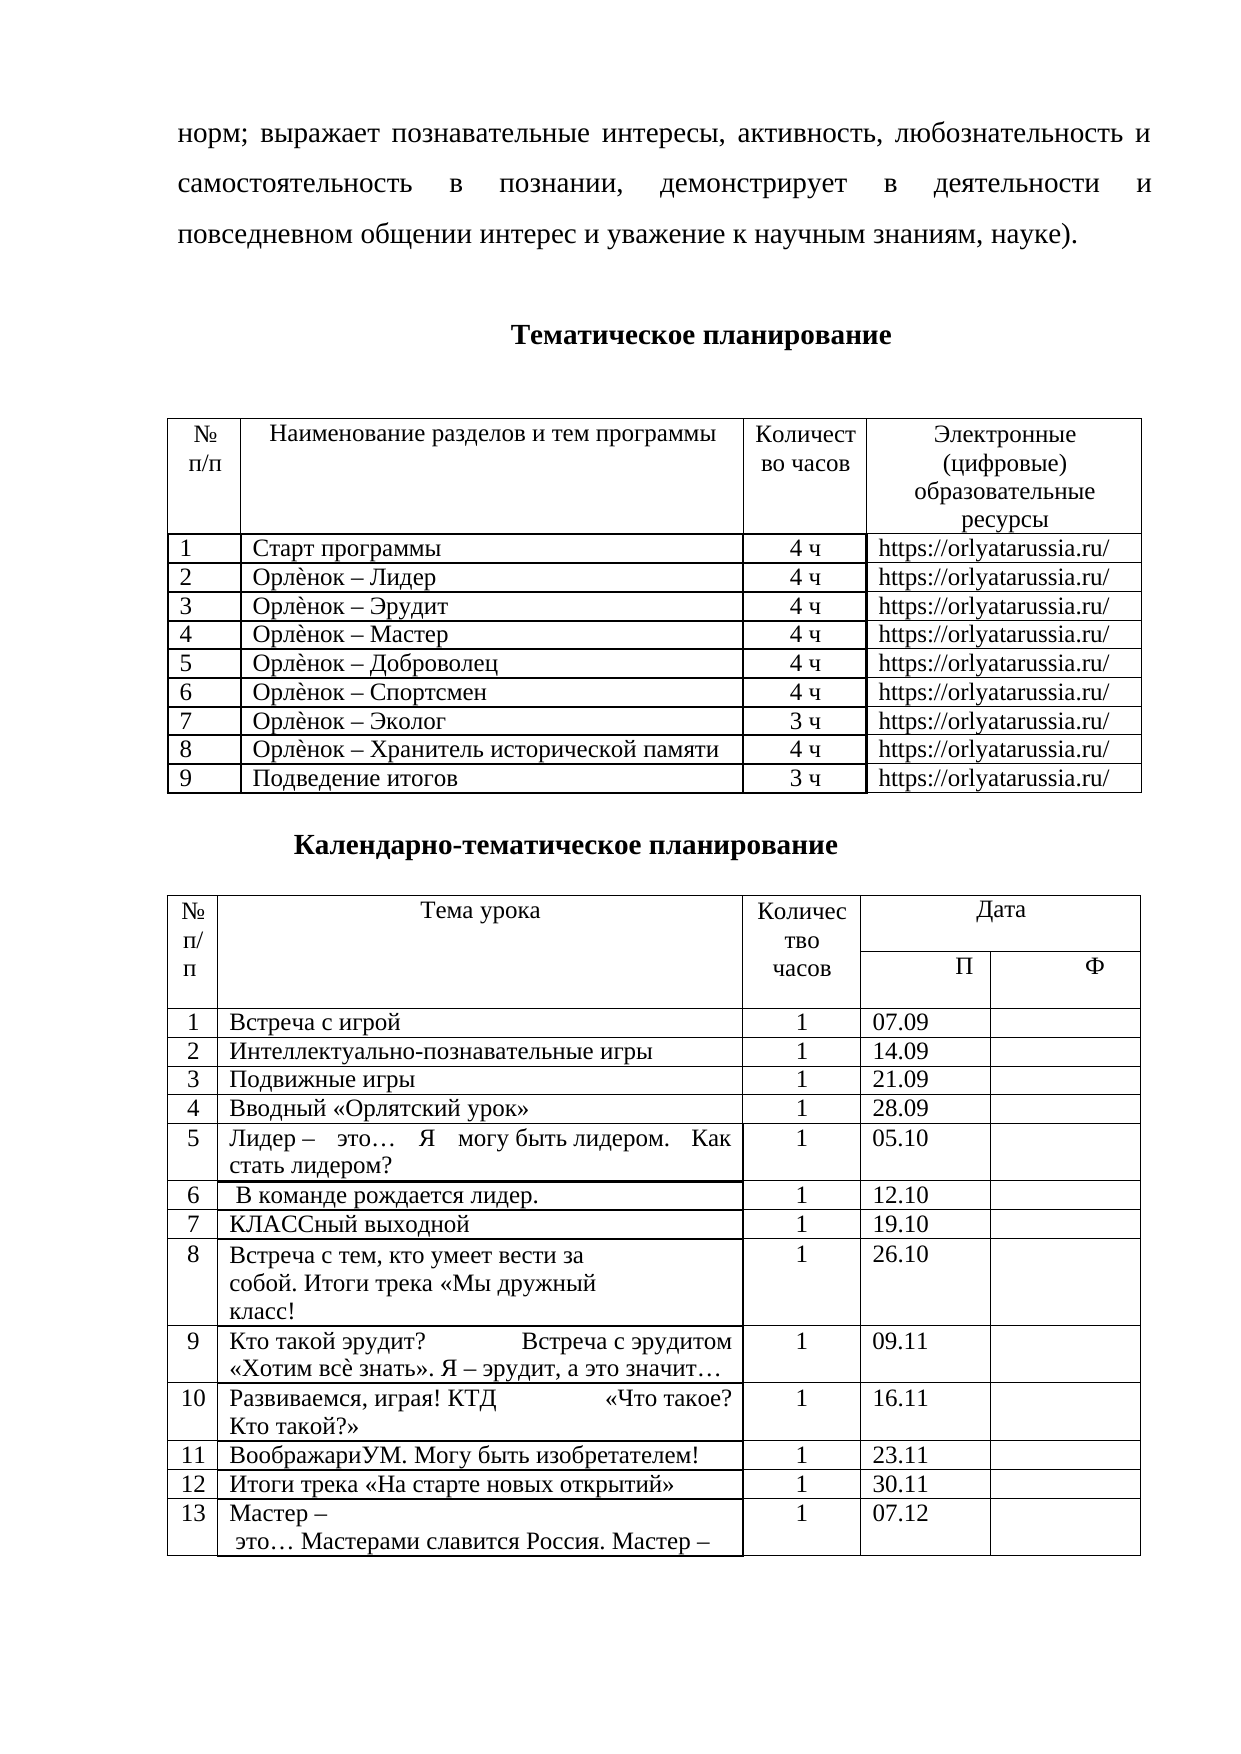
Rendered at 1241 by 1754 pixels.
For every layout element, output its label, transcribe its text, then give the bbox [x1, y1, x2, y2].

table_header Тема урока [218, 896, 742, 1008]
table_cell 5 [168, 1124, 217, 1180]
table_header Наименование разделов и тем программы [241, 419, 743, 533]
table_cell https://orlyatarussia.ru/ [868, 649, 1141, 677]
table_cell 3 [168, 1067, 217, 1094]
table_cell 12 [168, 1470, 217, 1497]
table_cell 9 [169, 765, 240, 792]
table_cell 1 [744, 1383, 860, 1440]
table_cell Старт программы [242, 535, 742, 562]
table_cell https://orlyatarussia.ru/ [868, 592, 1141, 619]
table_cell 4 ч [744, 564, 865, 591]
table_cell 23.11 [861, 1441, 990, 1469]
table_cell 9 [168, 1326, 217, 1382]
table_cell [991, 1470, 1140, 1497]
table_cell В команде рождается лидер. [218, 1183, 742, 1209]
table_cell https://orlyatarussia.ru/ [868, 678, 1141, 706]
table_cell 8 [169, 736, 240, 763]
table_cell https://orlyatarussia.ru/ [868, 707, 1141, 734]
table_cell 1 [169, 535, 240, 562]
table_cell 2 [168, 1038, 217, 1066]
table_cell Орлѐнок – Лидер [242, 564, 742, 591]
table_cell 1 [743, 1067, 860, 1094]
table_cell 05.10 [861, 1124, 990, 1180]
table_cell 09.11 [861, 1326, 990, 1382]
table_cell 13 [168, 1499, 217, 1555]
table_cell 4 ч [744, 679, 865, 706]
table_cell 3 [169, 593, 240, 619]
table_cell Развиваемся, играя! КТД «Что такое? Кто такой?» [218, 1384, 742, 1440]
table_cell 1 [744, 1124, 860, 1180]
table_cell Орлѐнок – Эколог [242, 708, 742, 734]
table_cell 12.10 [861, 1181, 990, 1209]
table_cell 1 [744, 1499, 860, 1555]
table_cell 1 [744, 1239, 860, 1325]
table_cell Орлѐнок – Доброволец [242, 650, 742, 677]
table_cell 7 [168, 1210, 217, 1238]
table_cell [991, 1326, 1140, 1382]
table_header Дата [861, 896, 1140, 951]
table_cell 4 ч [744, 535, 865, 562]
table_header Количес тво часов [743, 896, 860, 1008]
table_cell 1 [743, 1009, 860, 1037]
table_cell https://orlyatarussia.ru/ [868, 621, 1141, 648]
table_cell 1 [744, 1470, 860, 1497]
table_cell 30.11 [861, 1470, 990, 1497]
table_cell [991, 1038, 1140, 1066]
table_cell 26.10 [861, 1239, 990, 1325]
table_cell Встреча с игрой [218, 1009, 742, 1037]
table_cell 7 [169, 708, 240, 734]
table_cell 6 [169, 679, 240, 706]
table_header Количест во часов [744, 419, 866, 533]
table_cell 1 [744, 1181, 860, 1209]
subtitle Тематическое планирование [294, 317, 1109, 351]
table_cell [991, 1210, 1140, 1238]
table_cell 3 ч [744, 708, 865, 734]
table_cell Подведение итогов [242, 765, 742, 792]
table_cell https://orlyatarussia.ru/ [868, 764, 1141, 792]
table_cell [991, 1239, 1140, 1325]
table_cell 6 [168, 1181, 217, 1209]
table_header Электронные (цифровые) образовательные ресурсы [867, 419, 1141, 533]
table_cell [991, 1441, 1140, 1469]
table_cell Орлѐнок – Мастер [242, 622, 742, 648]
table_cell 10 [168, 1383, 217, 1440]
table_cell Орлѐнок – Хранитель исторической памяти [242, 736, 742, 763]
table_cell [991, 1067, 1140, 1094]
table_cell [991, 1181, 1140, 1209]
table_cell 4 ч [744, 650, 865, 677]
table_cell https://orlyatarussia.ru/ [868, 735, 1141, 763]
table_cell 3 ч [744, 765, 865, 792]
table_cell Встреча с тем, кто умеет вести за собой. Итоги трека «Мы дружный класс! [218, 1240, 742, 1325]
table_cell Мастер – это… Мастерами славится Россия. Мастер – [218, 1500, 742, 1555]
table_cell КЛАССный выходной [218, 1211, 742, 1238]
table_header № п/п [168, 419, 240, 533]
table_cell 1 [743, 1038, 860, 1066]
table_cell Интеллектуально-познавательные игры [218, 1038, 742, 1066]
table_cell 28.09 [861, 1095, 990, 1123]
text Календарно-тематическое планирование [294, 827, 1109, 861]
table_cell 1 [744, 1210, 860, 1238]
table_cell Орлѐнок – Эрудит [242, 593, 742, 619]
table_cell Ф [991, 952, 1140, 1008]
table_cell https://orlyatarussia.ru/ [868, 563, 1141, 591]
table_cell Вводный «Орлятский урок» [218, 1095, 742, 1123]
table_cell 11 [168, 1441, 217, 1469]
table_cell [991, 1095, 1140, 1123]
table_cell Итоги трека «На старте новых открытий» [218, 1471, 742, 1497]
text норм; выражает познавательные интересы, активность, любознательность и самостоятельность в познании, демонстрирует в деятельности и повседневном общении интерес и уважение к научным знаниям, науке). [177, 115, 1152, 249]
table_cell 14.09 [861, 1038, 990, 1066]
table_cell 1 [743, 1095, 860, 1123]
table_cell 21.09 [861, 1067, 990, 1094]
table_cell https://orlyatarussia.ru/ [868, 534, 1141, 562]
table_cell [991, 1124, 1140, 1180]
table_cell Лидер – это… Я могу быть лидером. Как стать лидером? [218, 1124, 742, 1180]
table_cell 16.11 [861, 1383, 990, 1440]
table_cell Орлѐнок – Спортсмен [242, 679, 742, 706]
table_cell 4 ч [744, 622, 865, 648]
table_cell П [861, 952, 990, 1008]
table_cell 1 [168, 1009, 217, 1037]
table_cell 1 [744, 1441, 860, 1469]
table_cell 1 [744, 1326, 860, 1382]
table_cell 8 [168, 1239, 217, 1325]
table_cell [991, 1383, 1140, 1440]
table_cell 4 [168, 1095, 217, 1123]
table_cell 19.10 [861, 1210, 990, 1238]
table_cell [991, 1009, 1140, 1037]
table_cell [991, 1499, 1140, 1555]
table_cell 07.09 [861, 1009, 990, 1037]
table_cell 4 ч [744, 593, 865, 619]
table_header № п/ п [168, 896, 217, 1008]
table_cell 4 ч [744, 736, 865, 763]
table_cell Подвижные игры [218, 1067, 742, 1094]
table_cell 2 [169, 564, 240, 591]
table_cell 4 [169, 622, 240, 648]
table_cell Кто такой эрудит? Встреча с эрудитом «Хотим всѐ знать». Я – эрудит, а это значит… [218, 1327, 742, 1382]
table_cell 5 [169, 650, 240, 677]
table_cell ВоображариУМ. Могу быть изобретателем! [218, 1442, 742, 1469]
table_cell 07.12 [861, 1499, 990, 1555]
